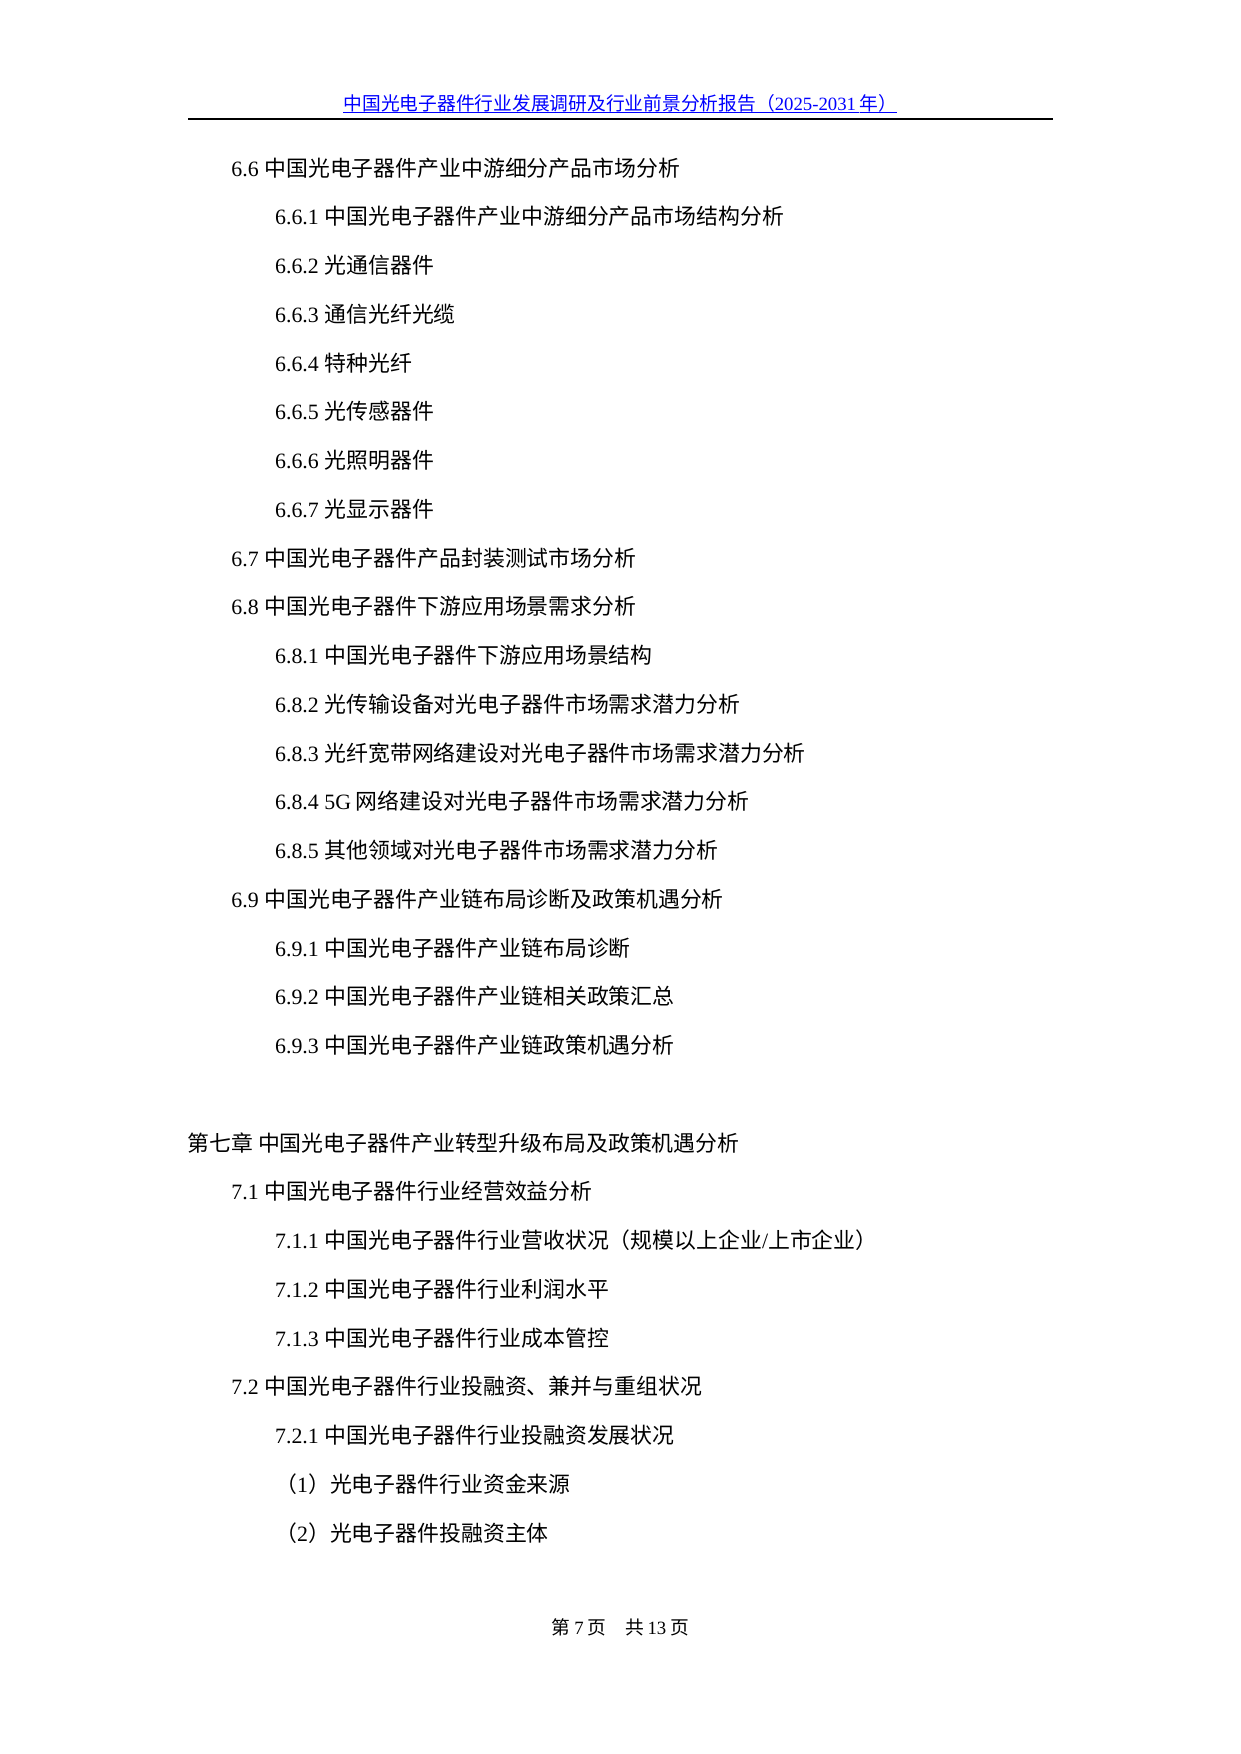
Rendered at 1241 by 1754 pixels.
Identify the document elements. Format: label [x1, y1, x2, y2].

text [187, 150, 1053, 1548]
